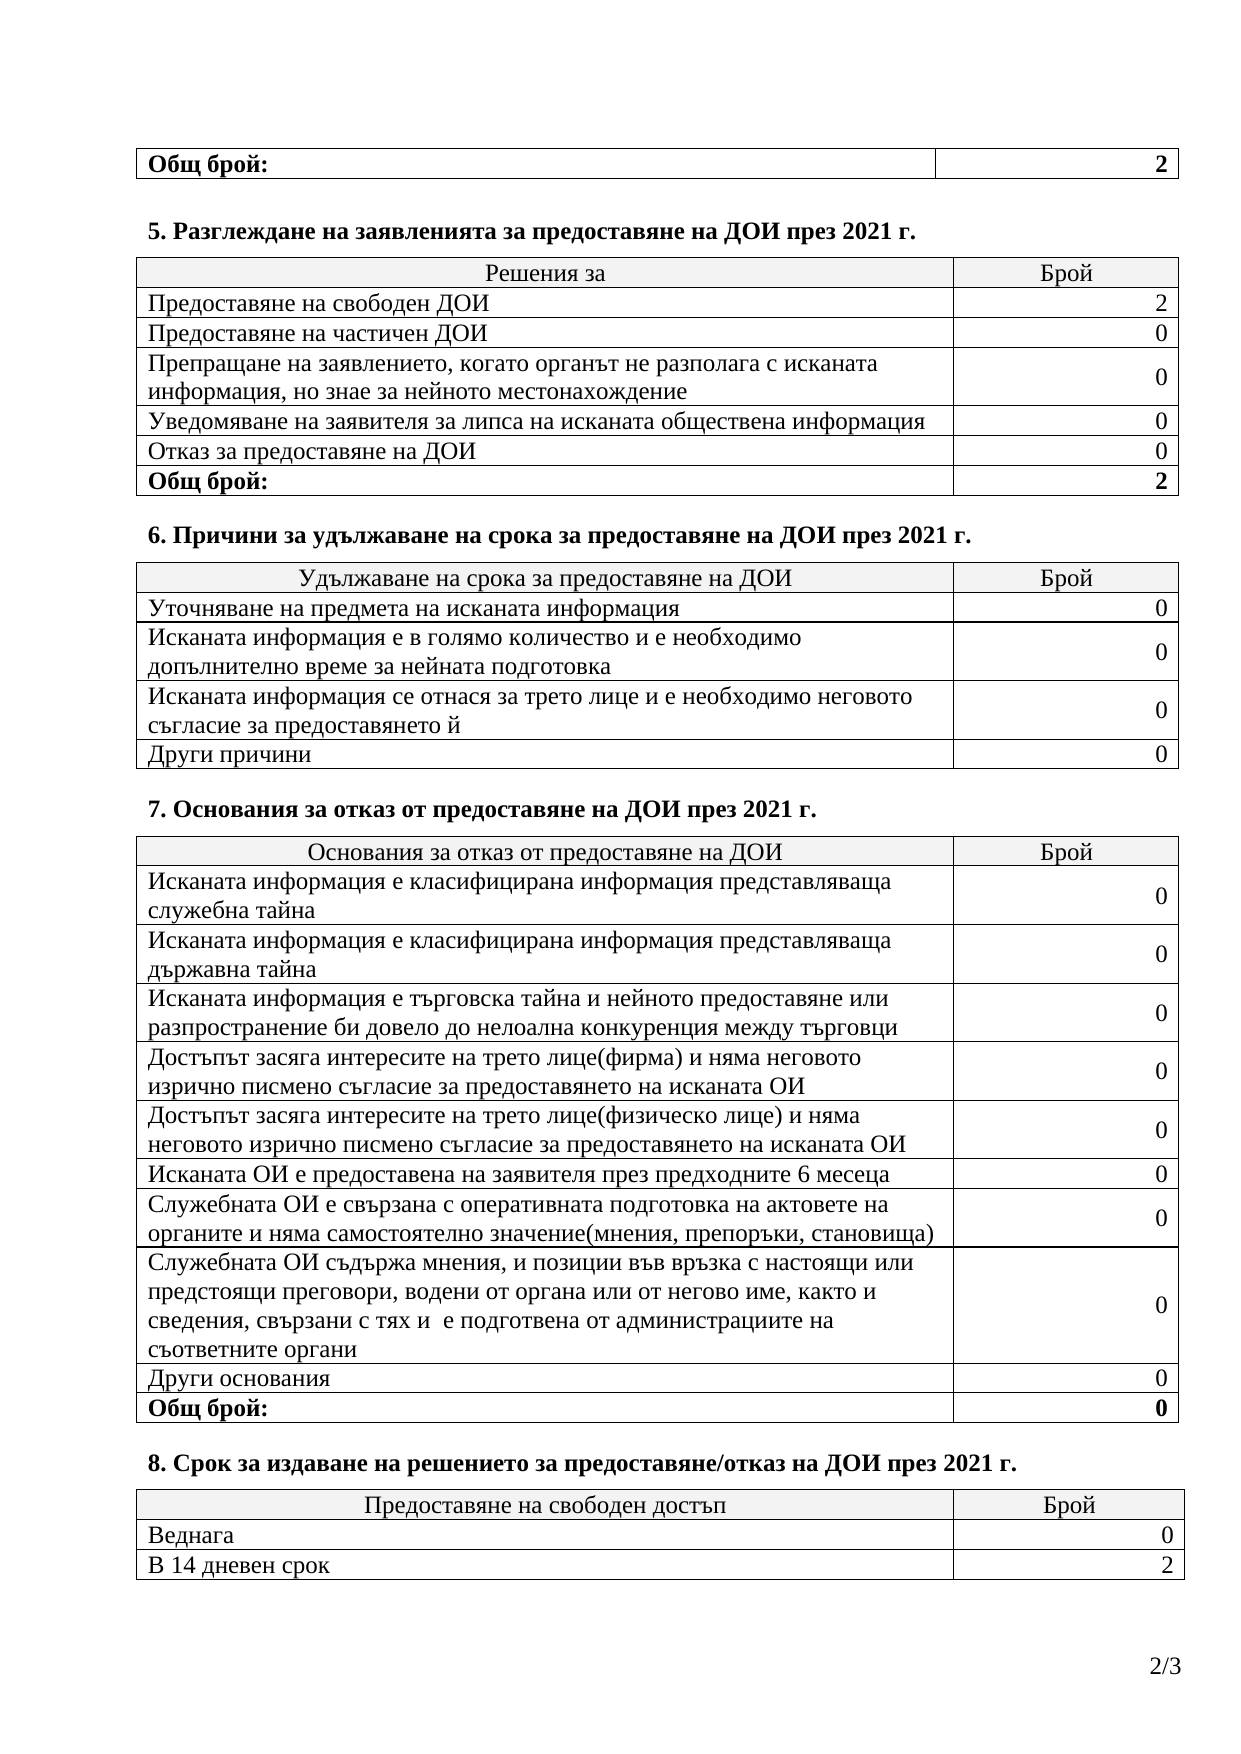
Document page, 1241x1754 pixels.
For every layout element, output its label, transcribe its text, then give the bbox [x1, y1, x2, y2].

text 5. Разглеждане на заявленията за предоставяне на ДОИ през 2021 г. [148, 216, 1181, 245]
table_cell 0 [954, 1159, 1178, 1188]
table_cell 0 [954, 623, 1178, 680]
table_cell 0 [954, 1364, 1178, 1392]
table_cell 0 [954, 1393, 1178, 1422]
table_header Брой [954, 1490, 1184, 1519]
table_cell 0 [954, 406, 1178, 435]
table_cell Исканата информация е класифицирана информация представляваща държавна тайна [137, 925, 953, 982]
table_cell Служебната ОИ съдържа мнения, и позиции във връзка с настоящи или предстоящи преговори, водени от органа или от негово име, както и сведения, свързани с тях и е подготвена от администрациите на съответните органи [137, 1248, 953, 1362]
table_header Основания за отказ от предоставяне на ДОИ [137, 837, 953, 865]
text 8. Срок за издаване на решението за предоставяне/отказ на ДОИ през 2021 г. [148, 1448, 1181, 1477]
table_cell 0 [954, 925, 1178, 982]
table_cell 0 [954, 1520, 1184, 1549]
table_cell 2 [954, 466, 1178, 494]
text 7. Основания за отказ от предоставяне на ДОИ през 2021 г. [148, 794, 1181, 823]
table_cell Исканата информация се отнася за трето лице и е необходимо неговото съгласие за предоставянето й [137, 681, 953, 738]
table_cell Предоставяне на свободен ДОИ [137, 288, 953, 317]
table_cell 0 [954, 593, 1178, 621]
table_cell Препращане на заявлението, когато органът не разполага с исканата информация, но знае за нейното местонахождение [137, 348, 953, 405]
table_header Брой [954, 837, 1178, 865]
table_cell 0 [954, 866, 1178, 924]
table_cell Общ брой: [137, 466, 953, 494]
table_cell Исканата информация е търговска тайна и нейното предоставяне или разпространение би довело до нелоална конкуренция между търговци [137, 984, 953, 1041]
table_cell Други основания [137, 1364, 953, 1392]
table_cell Уточняване на предмета на исканата информация [137, 593, 953, 621]
table_cell Исканата информация е класифицирана информация представляваща служебна тайна [137, 866, 953, 924]
table_cell 0 [954, 681, 1178, 738]
table_cell 2 [954, 288, 1178, 317]
table_cell 0 [954, 984, 1178, 1041]
table_cell 0 [954, 318, 1178, 347]
table_cell Исканата ОИ е предоставена на заявителя през предходните 6 месеца [137, 1159, 953, 1188]
table_cell 0 [954, 436, 1178, 465]
table_header Брой [954, 258, 1178, 287]
table_cell Достъпът засяга интересите на трето лице(фирма) и няма неговото изрично писмено съгласие за предоставянето на исканата ОИ [137, 1042, 953, 1099]
table_cell 2 [954, 1550, 1184, 1579]
table_cell 0 [954, 1189, 1178, 1246]
table_header Решения за [137, 258, 953, 287]
table_cell Достъпът засяга интересите на трето лице(физическо лице) и няма неговото изрично писмено съгласие за предоставянето на исканата ОИ [137, 1101, 953, 1158]
text 6. Причини за удължаване на срока за предоставяне на ДОИ през 2021 г. [148, 521, 1181, 549]
table_cell 0 [954, 740, 1178, 768]
table_cell Исканата информация е в голямо количество и е необходимо допълнително време за нейната подготовка [137, 623, 953, 680]
table_cell 0 [954, 348, 1178, 405]
table_cell Общ брой: [137, 149, 935, 177]
table_cell В 14 дневен срок [137, 1550, 953, 1579]
table_cell Общ брой: [137, 1393, 953, 1422]
table_header Удължаване на срока за предоставяне на ДОИ [137, 563, 953, 592]
table_header Брой [954, 563, 1178, 592]
table_cell 0 [954, 1042, 1178, 1099]
table_cell 0 [954, 1248, 1178, 1362]
table_cell Предоставяне на частичен ДОИ [137, 318, 953, 347]
table_cell Уведомяване на заявителя за липса на исканата обществена информация [137, 406, 953, 435]
table_cell 0 [954, 1101, 1178, 1158]
table_cell Други причини [137, 740, 953, 768]
table_header Предоставяне на свободен достъп [137, 1490, 953, 1519]
table_cell 2 [936, 149, 1178, 177]
table_cell Отказ за предоставяне на ДОИ [137, 436, 953, 465]
table_cell Служебната ОИ е свързана с оперативната подготовка на актовете на органите и няма самостоятелно значение(мнения, препоръки, становища) [137, 1189, 953, 1246]
table_cell Веднага [137, 1520, 953, 1549]
